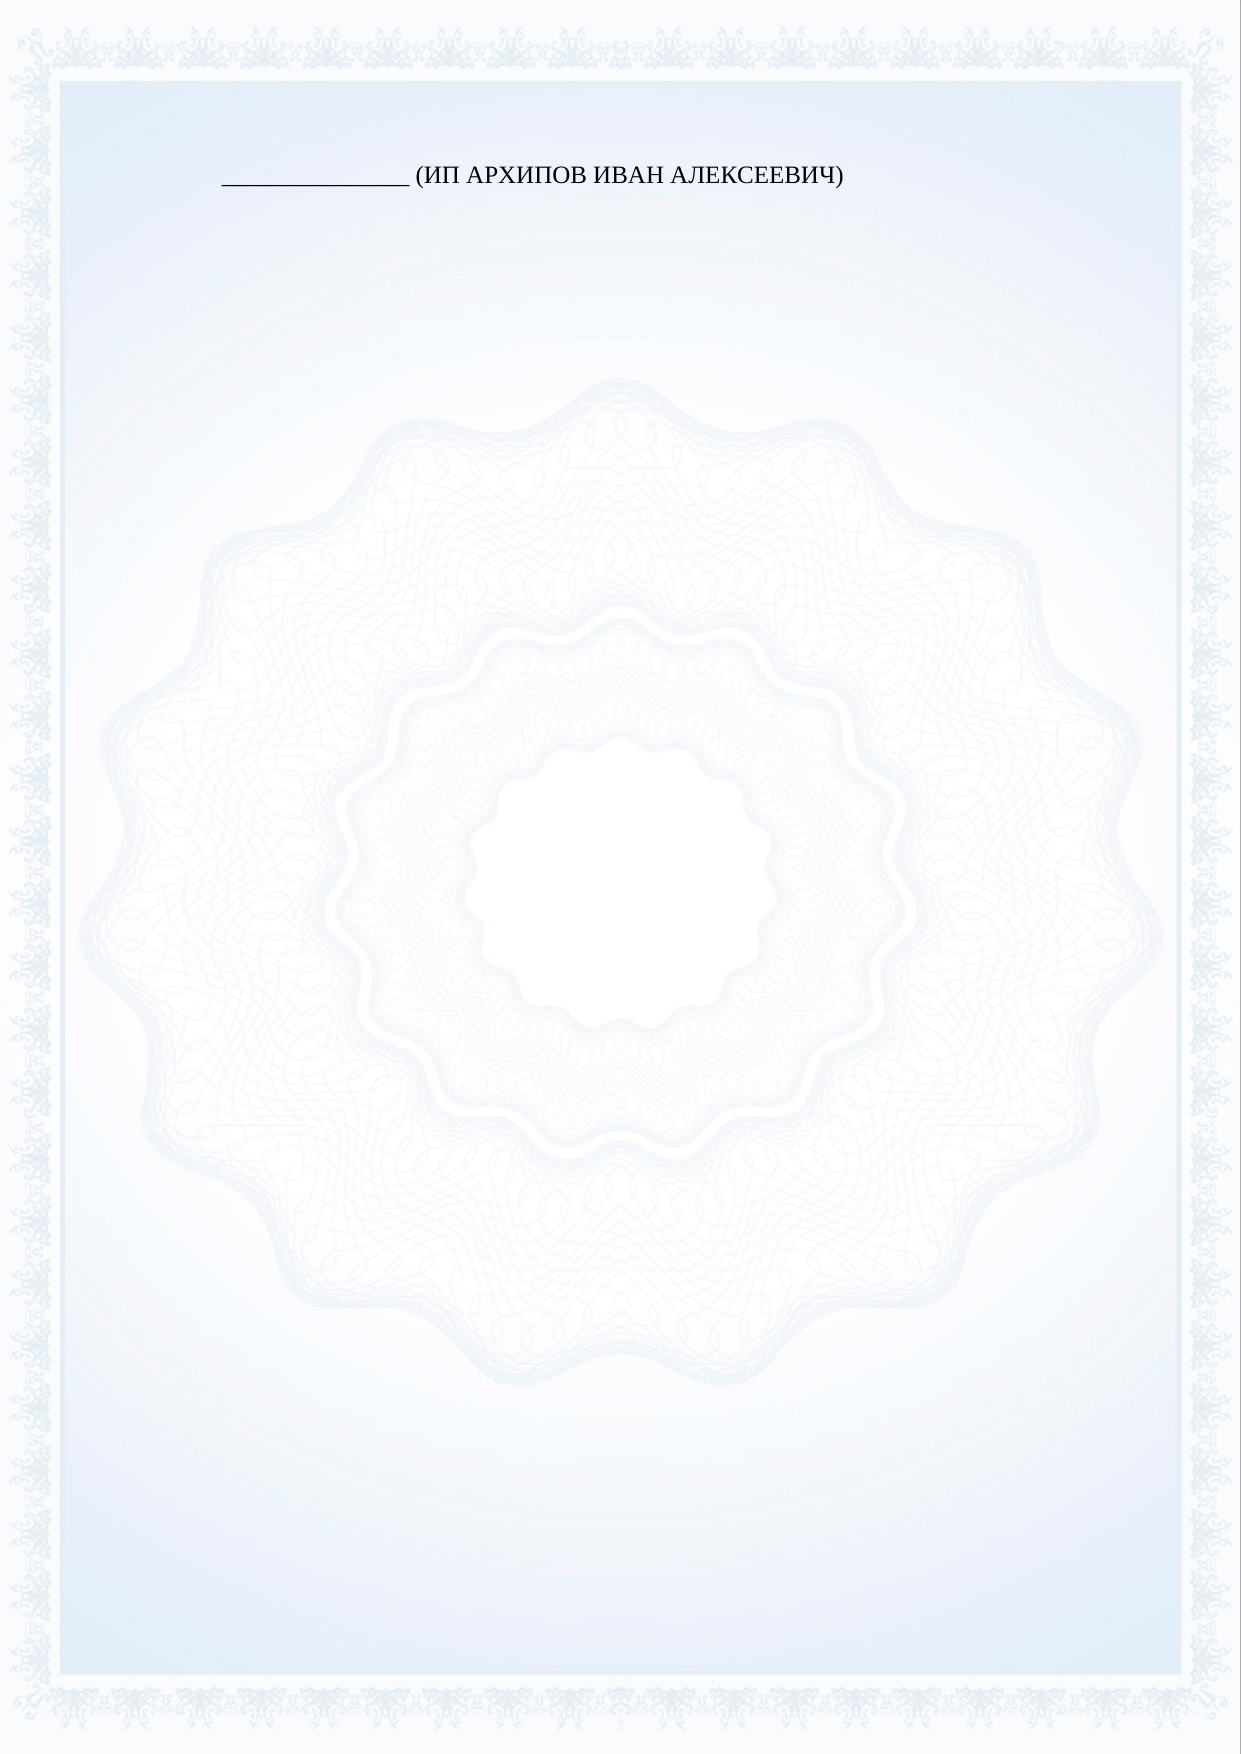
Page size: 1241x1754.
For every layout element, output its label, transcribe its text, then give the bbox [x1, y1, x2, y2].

text _______________ (ИП АРХИПОВ ИВАН АЛЕКСЕЕВИЧ) [177, 160, 1122, 189]
picture [0, 0, 1241, 1754]
